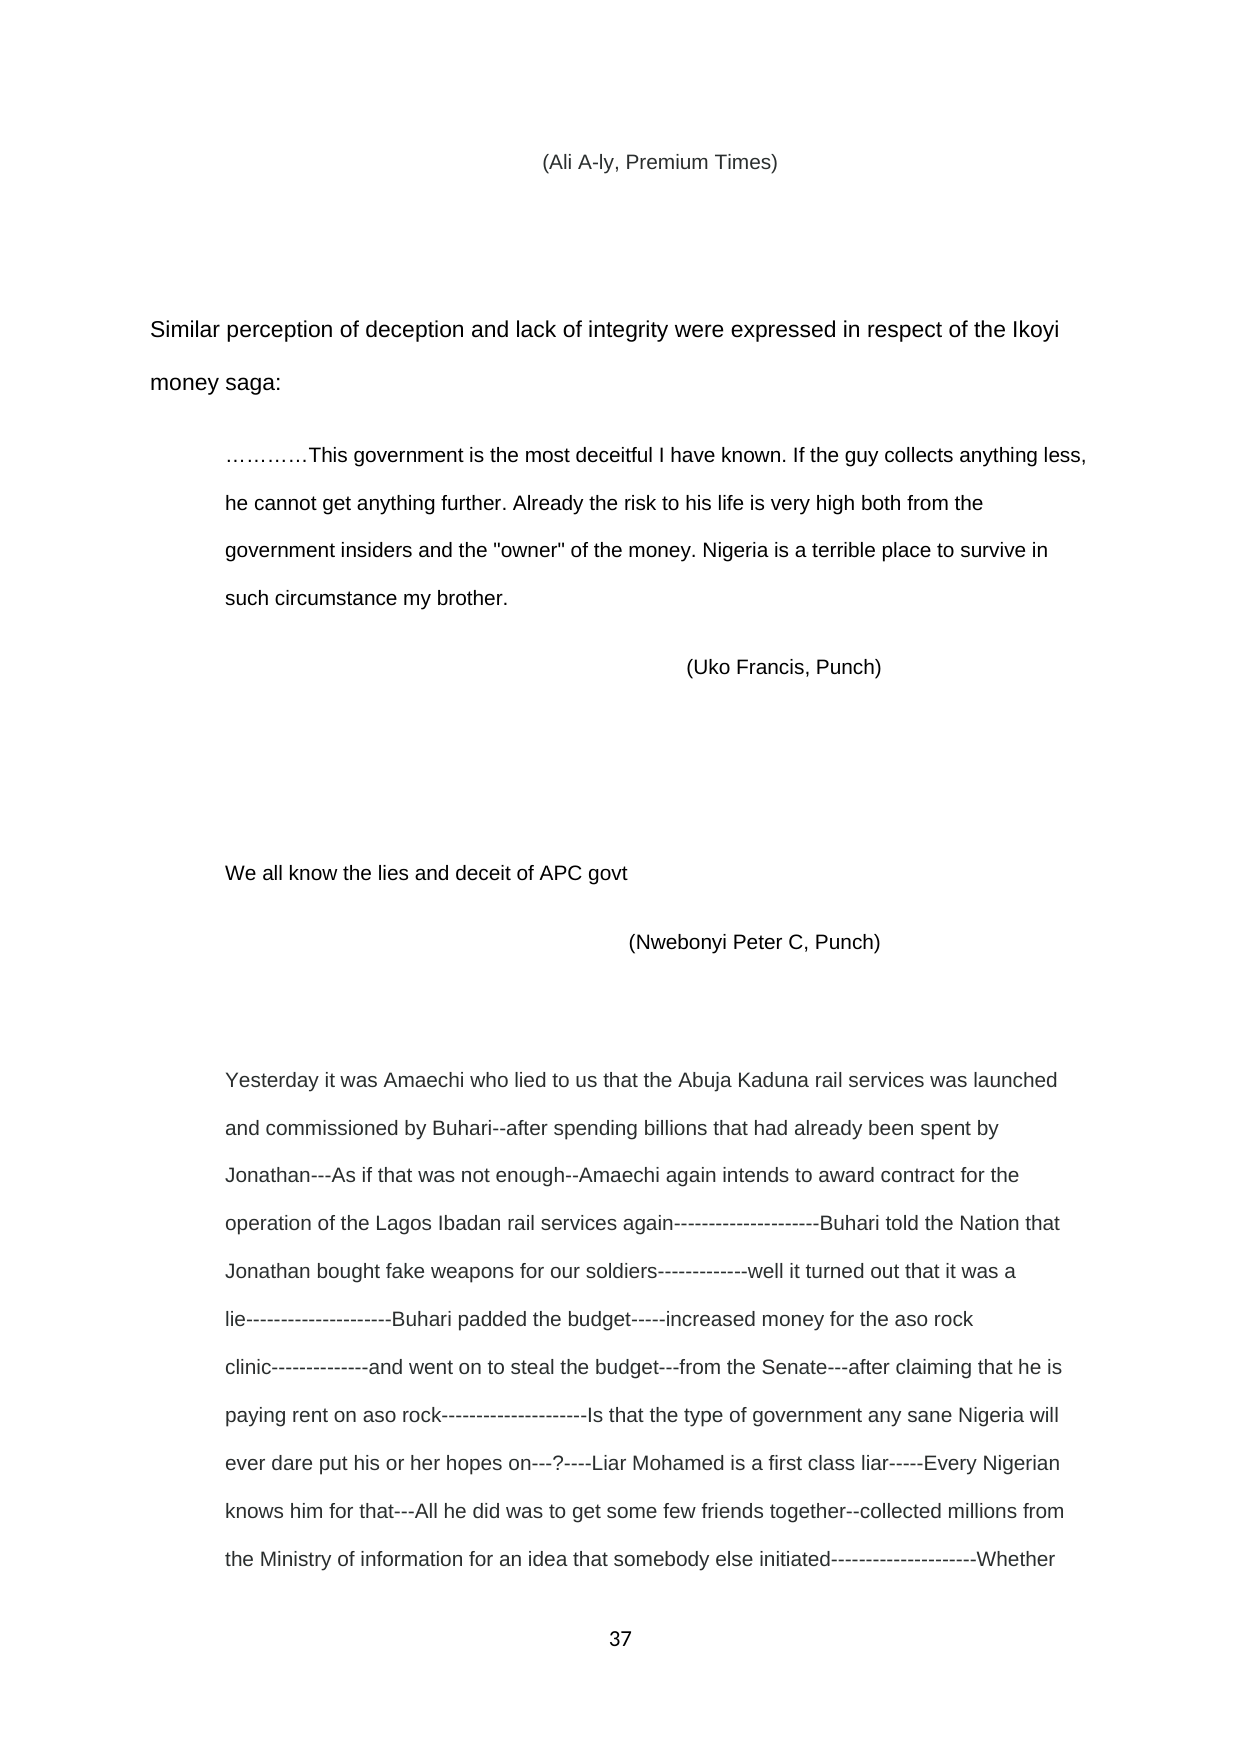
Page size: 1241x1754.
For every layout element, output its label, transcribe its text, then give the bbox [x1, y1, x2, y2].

text (Nwebonyi Peter C, Punch) [225, 930, 1090, 954]
text …………This government is the most deceitful I have known. If the guy collects anything less, he cannot get anything further. Already the risk to his life is very high both from the government insiders and the "owner" of the money. Nigeria is a terrible place to survive in such circumstance my brother. [225, 442, 1090, 610]
text Similar perception of deception and lack of integrity were expressed in respect of the Ikoyi money saga: [150, 316, 1090, 395]
text (Ali A-ly, Premium Times) [225, 150, 1090, 174]
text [225, 1067, 1090, 1571]
text (Uko Francis, Punch) [225, 655, 1090, 679]
text We all know the lies and deceit of APC govt [225, 861, 1090, 885]
